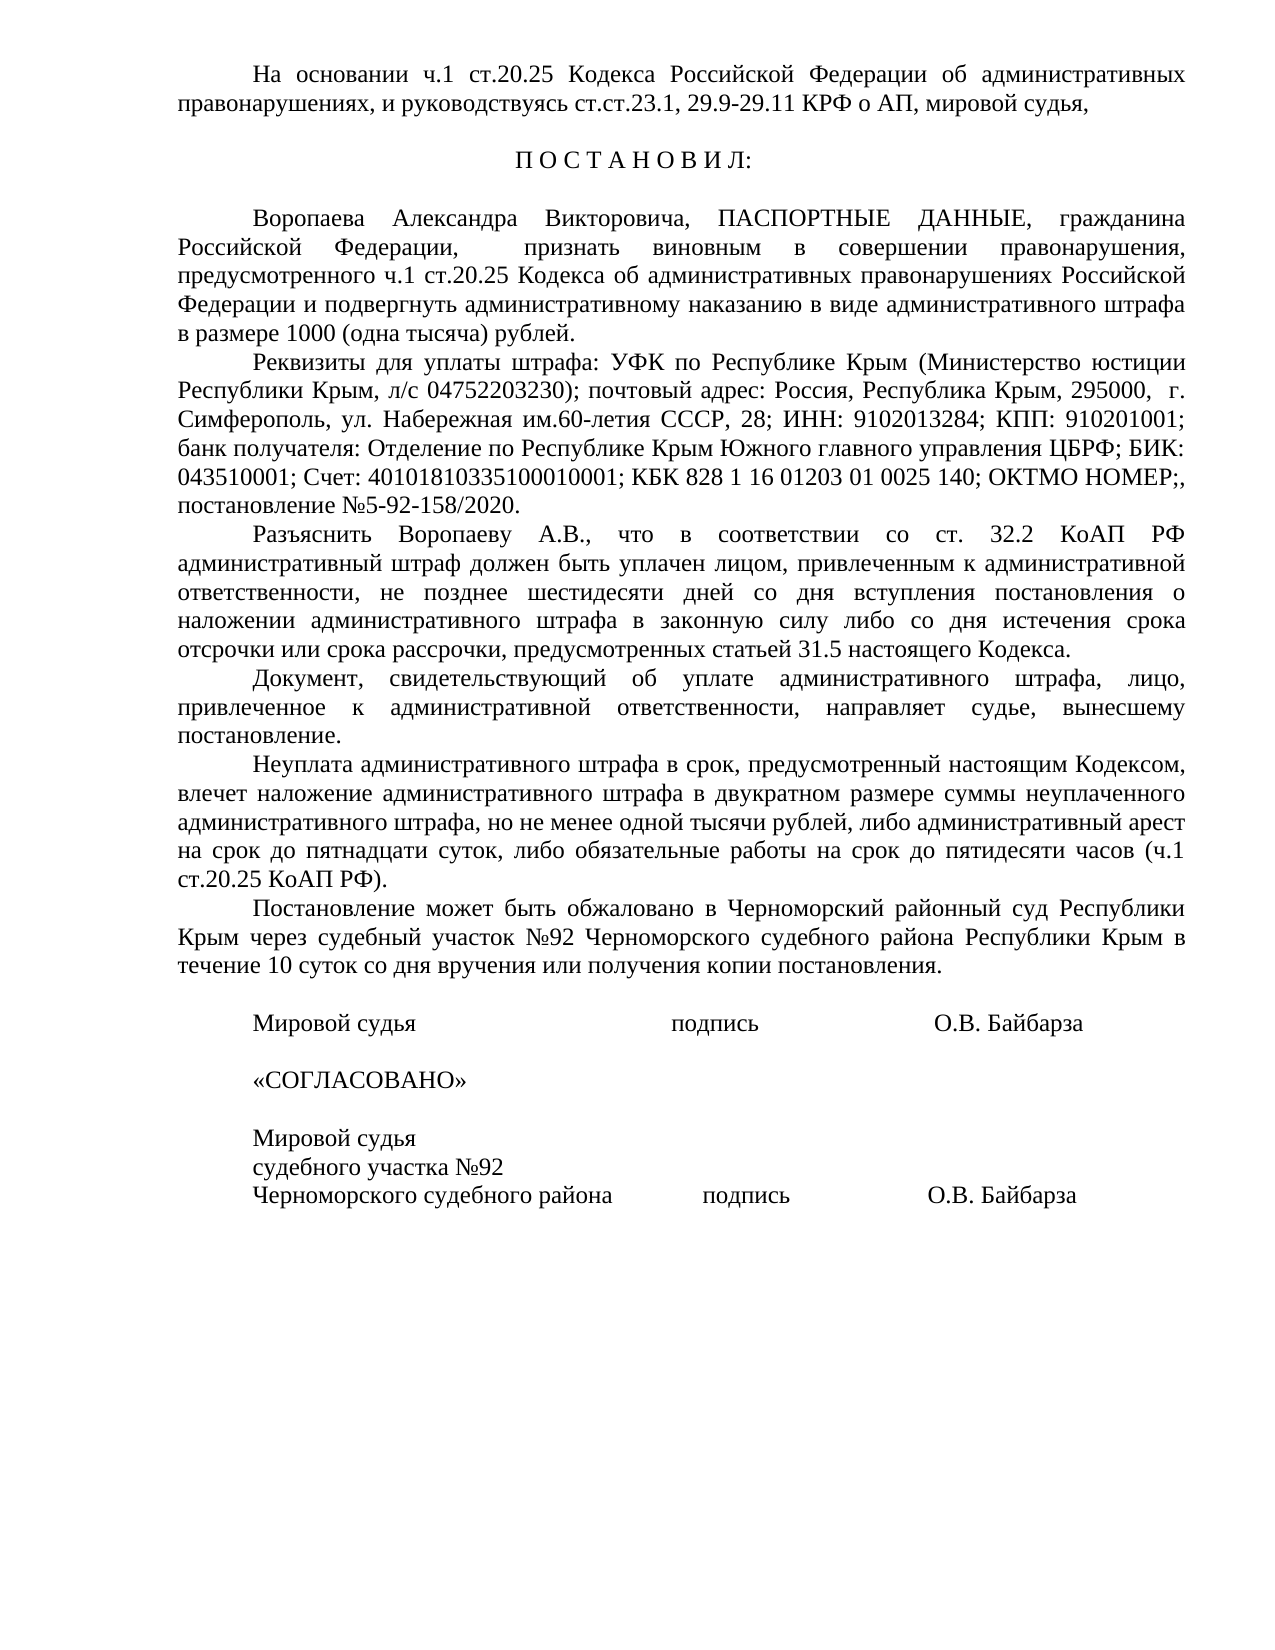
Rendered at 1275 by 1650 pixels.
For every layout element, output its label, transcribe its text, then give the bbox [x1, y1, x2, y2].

text «СОГЛАСОВАНО» [177, 1065, 1186, 1094]
text Неуплата административного штрафа в срок, предусмотренный настоящим Кодексом, влечет наложение административного штрафа в двукратном размере суммы неуплаченного административного штрафа, но не менее одной тысячи рублей, либо административный арест на срок до пятнадцати суток, либо обязательные работы на срок до пятидесяти часов (ч.1 ст.20.25 КоАП РФ). [177, 749, 1186, 893]
text Мировой судья [177, 1123, 1186, 1152]
text Воропаева Александра Викторовича, ПАСПОРТНЫЕ ДАННЫЕ, гражданина Российской Федерации, признать виновным в совершении правонарушения, предусмотренного ч.1 ст.20.25 Кодекса об административных правонарушениях Российской Федерации и подвергнуть административному наказанию в виде административного штрафа в размере 1000 (одна тысяча) рублей. [177, 203, 1186, 347]
text Черноморского судебного района подпись О.В. Байбарза [177, 1180, 1186, 1209]
text Постановление может быть обжаловано в Черноморский районный суд Республики Крым через судебный участок №92 Черноморского судебного района Республики Крым в течение 10 суток со дня вручения или получения копии постановления. [177, 893, 1186, 979]
text Мировой судья подпись О.В. Байбарза [177, 1008, 1186, 1037]
text П О С Т А Н О В И Л: [177, 145, 1186, 174]
text На основании ч.1 ст.20.25 Кодекса Российской Федерации об административных правонарушениях, и руководствуясь ст.ст.23.1, 29.9-29.11 КРФ о АП, мировой судья, [177, 59, 1186, 117]
text Документ, свидетельствующий об уплате административного штрафа, лицо, привлеченное к административной ответственности, направляет судье, вынесшему постановление. [177, 663, 1186, 749]
text судебного участка №92 [177, 1152, 1186, 1180]
text Разъяснить Воропаеву А.В., что в соответствии со ст. 32.2 КоАП РФ административный штраф должен быть уплачен лицом, привлеченным к административной ответственности, не позднее шестидесяти дней со дня вступления постановления о наложении административного штрафа в законную силу либо со дня истечения срока отсрочки или срока рассрочки, предусмотренных статьей 31.5 настоящего Кодекса. [177, 519, 1186, 663]
text Реквизиты для уплаты штрафа: УФК по Республике Крым (Министерство юстиции Республики Крым, л/с 04752203230); почтовый адрес: Россия, Республика Крым, 295000, г. Симферополь, ул. Набережная им.60-летия СССР, 28; ИНН: 9102013284; КПП: 910201001; банк получателя: Отделение по Республике Крым Южного главного управления ЦБРФ; БИК: 043510001; Счет: 40101810335100010001; КБК 828 1 16 01203 01 0025 140; ОКТМО НОМЕР;, постановление №5-92-158/2020. [177, 347, 1186, 519]
